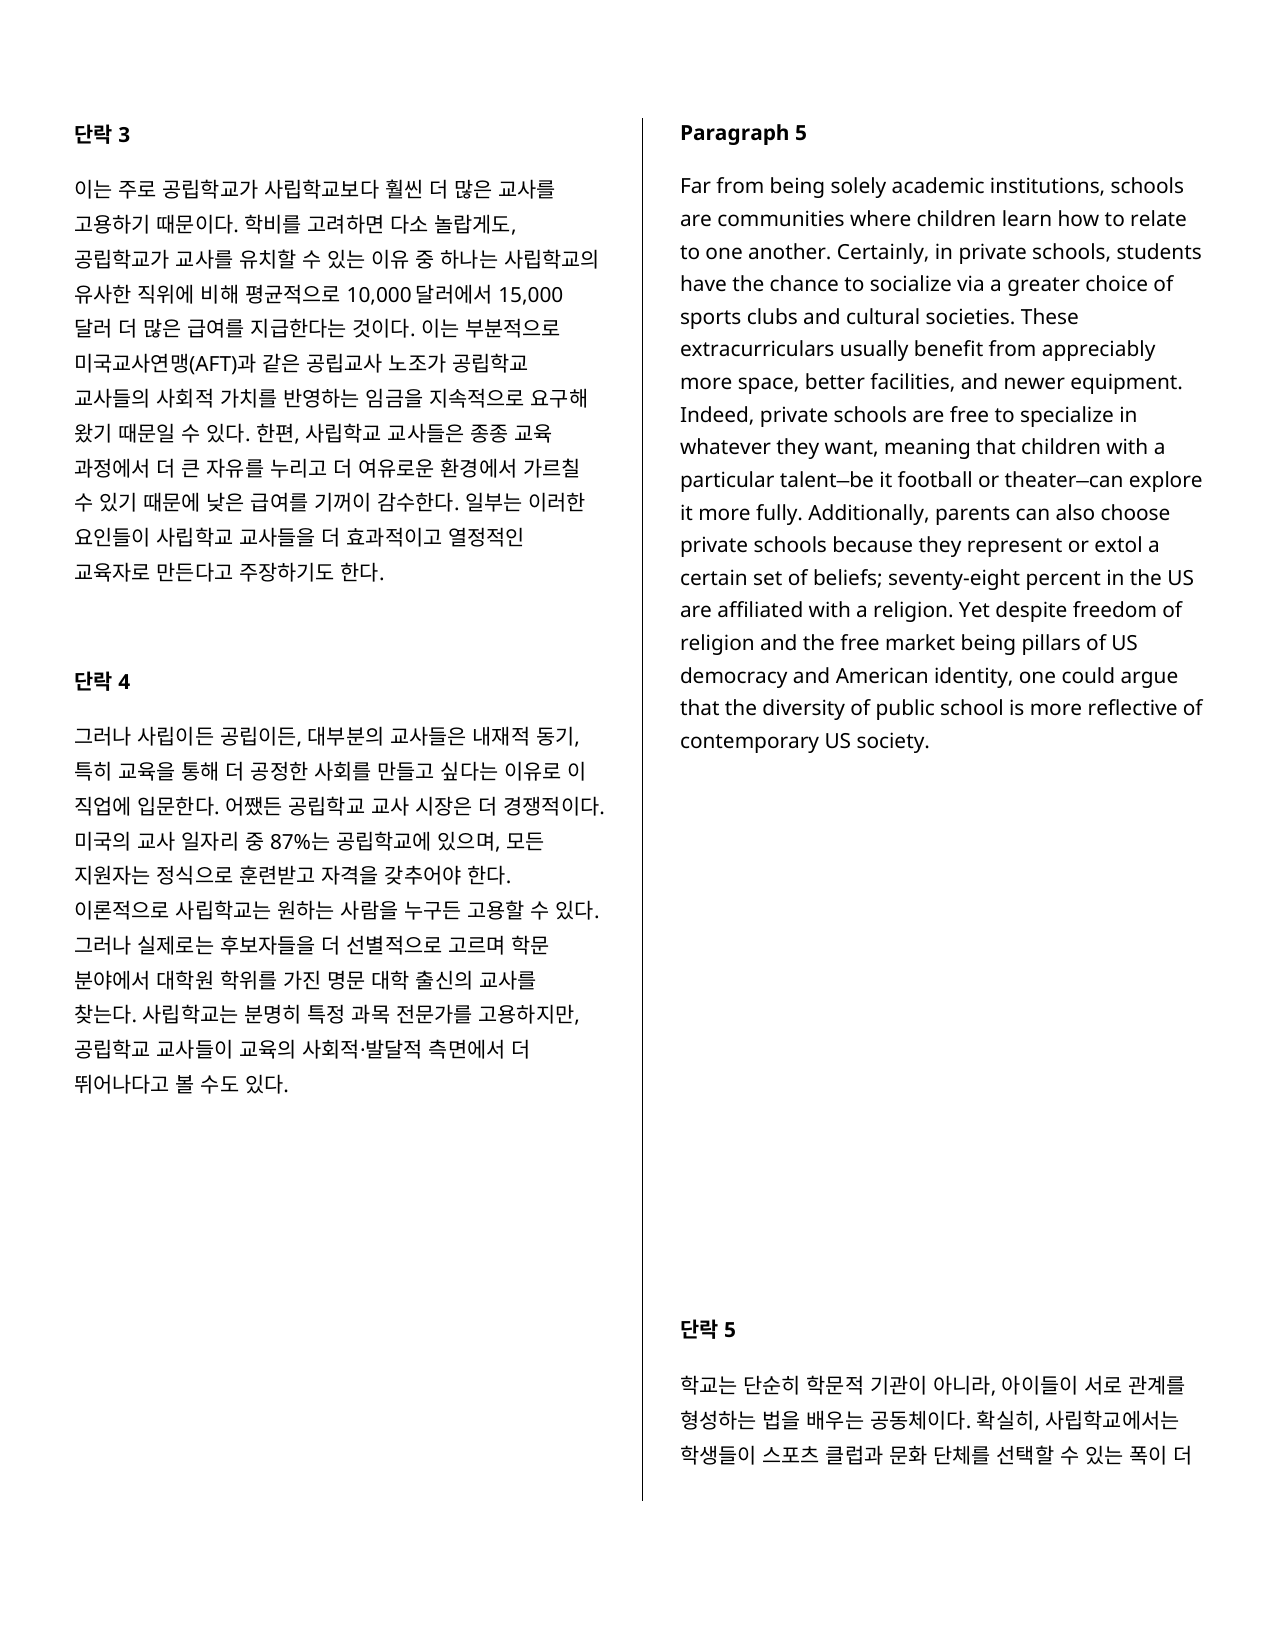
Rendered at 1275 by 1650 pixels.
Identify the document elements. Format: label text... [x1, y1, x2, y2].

text Far from being solely academic institutions, schools are communities where children learn how to relate to one another. Certainly, in private schools, students have the chance to socialize via a greater choice of sports clubs and cultural societies. These extracurriculars usually benefit from appreciably more space, better facilities, and newer equipment. Indeed, private schools are free to specialize in whatever they want, meaning that children with a particular talent—be it football or theater—can explore it more fully. Additionally, parents can also choose private schools because they represent or extol a certain set of beliefs; seventy-eight percent in the US are affiliated with a religion. Yet despite freedom of religion and the free market being pillars of US democracy and American identity, one could argue that the diversity of public school is more reflective of contemporary US society. [680, 172, 1211, 754]
text 단락 4 [74, 665, 605, 695]
text 단락 5 [680, 1314, 1211, 1344]
text 이는 주로 공립학교가 사립학교보다 훨씬 더 많은 교사를 고용하기 때문이다. 학비를 고려하면 다소 놀랍게도, 공립학교가 교사를 유치할 수 있는 이유 중 하나는 사립학교의 유사한 직위에 비해 평균적으로 10,000달러에서 15,000달러 더 많은 급여를 지급한다는 것이다. 이는 부분적으로 미국교사연맹(AFT)과 같은 공립교사 노조가 공립학교 교사들의 사회적 가치를 반영하는 임금을 지속적으로 요구해 왔기 때문일 수 있다. 한편, 사립학교 교사들은 종종 교육 과정에서 더 큰 자유를 누리고 더 여유로운 환경에서 가르칠 수 있기 때문에 낮은 급여를 기꺼이 감수한다. 일부는 이러한 요인들이 사립학교 교사들을 더 효과적이고 열정적인 교육자로 만든다고 주장하기도 한다. [74, 174, 605, 586]
text 단락 3 [74, 118, 605, 148]
text Paragraph 5 [680, 118, 1211, 147]
text 그러나 사립이든 공립이든, 대부분의 교사들은 내재적 동기, 특히 교육을 통해 더 공정한 사회를 만들고 싶다는 이유로 이 직업에 입문한다. 어쨌든 공립학교 교사 시장은 더 경쟁적이다. 미국의 교사 일자리 중 87%는 공립학교에 있으며, 모든 지원자는 정식으로 훈련받고 자격을 갖추어야 한다. 이론적으로 사립학교는 원하는 사람을 누구든 고용할 수 있다. 그러나 실제로는 후보자들을 더 선별적으로 고르며 학문 분야에서 대학원 학위를 가진 명문 대학 출신의 교사를 찾는다. 사립학교는 분명히 특정 과목 전문가를 고용하지만, 공립학교 교사들이 교육의 사회적·발달적 측면에서 더 뛰어나다고 볼 수도 있다. [74, 721, 605, 1098]
